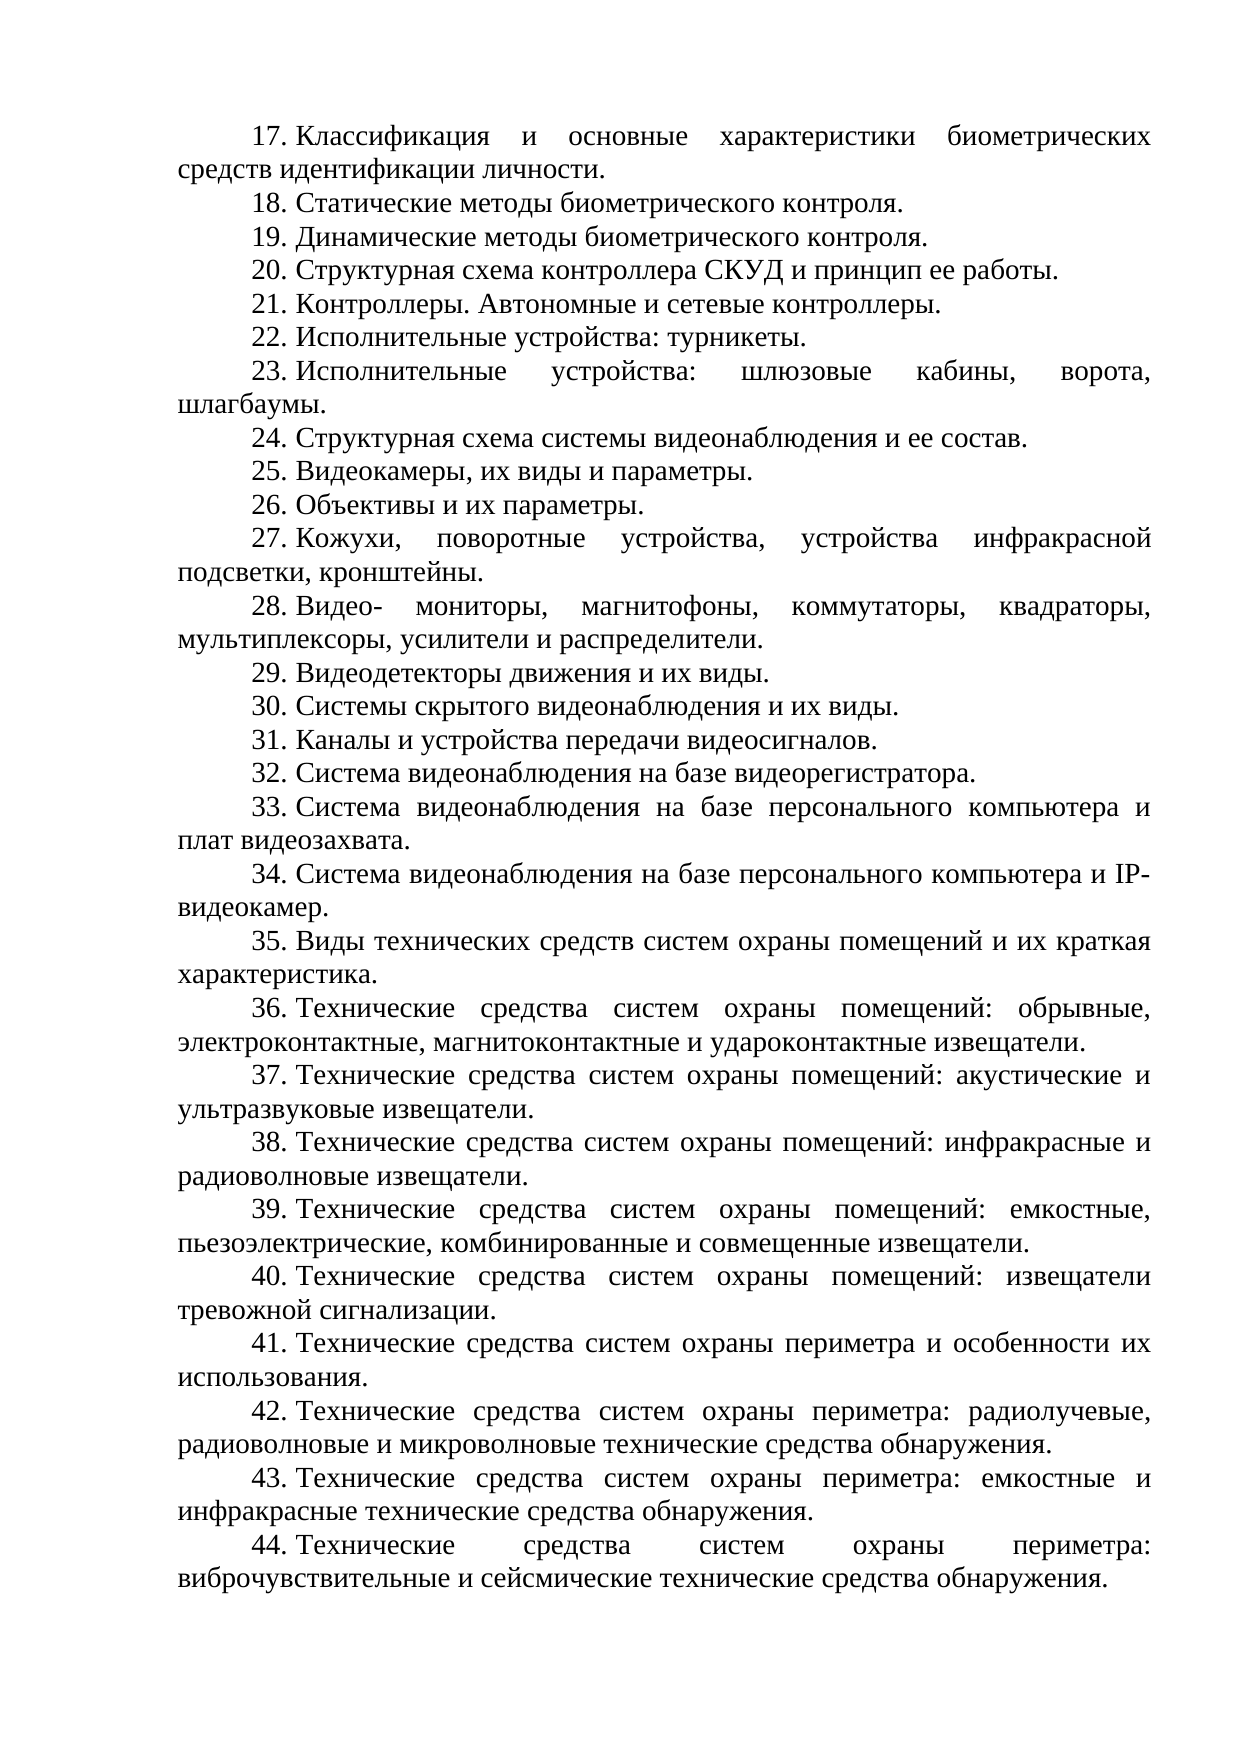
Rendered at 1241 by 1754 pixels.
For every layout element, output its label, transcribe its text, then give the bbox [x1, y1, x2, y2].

list Исполнительные устройства: шлюзовые кабины, ворота, шлагбаумы. [177, 353, 1152, 420]
list Статические методы биометрического контроля. [177, 185, 1152, 219]
list Структурная схема контроллера СКУД и принцип ее работы. [177, 252, 1152, 286]
list Объективы и их параметры. [177, 487, 1152, 521]
list Видео- мониторы, магнитофоны, коммутаторы, квадраторы, мультиплексоры, усилители и распределители. [177, 588, 1152, 655]
list Кожухи, поворотные устройства, устройства инфракрасной подсветки, кронштейны. [177, 521, 1152, 588]
list Системы скрытого видеонаблюдения и их виды. [177, 688, 1152, 722]
list Технические средства систем охраны помещений: извещатели тревожной сигнализации. [177, 1258, 1152, 1326]
list Каналы и устройства передачи видеосигналов. [177, 722, 1152, 755]
list Динамические методы биометрического контроля. [177, 219, 1152, 252]
list Технические средства систем охраны помещений: инфракрасные и радиоволновые извещатели. [177, 1124, 1152, 1191]
list Технические средства систем охраны помещений: обрывные, электроконтактные, магнитоконтактные и удароконтактные извещатели. [177, 990, 1152, 1057]
list Система видеонаблюдения на базе персонального компьютера и плат видеозахвата. [177, 789, 1152, 856]
list Классификация и основные характеристики биометрических средств идентификации личности. [177, 118, 1152, 185]
list Технические средства систем охраны периметра и особенности их использования. [177, 1326, 1152, 1393]
list Технические средства систем охраны периметра: радиолучевые, радиоволновые и микроволновые технические средства обнаружения. [177, 1393, 1152, 1460]
list Технические средства систем охраны периметра: виброчувствительные и сейсмические технические средства обнаружения. [177, 1527, 1152, 1594]
list Технические средства систем охраны периметра: емкостные и инфракрасные технические средства обнаружения. [177, 1460, 1152, 1527]
list Видеодетекторы движения и их виды. [177, 655, 1152, 688]
list Видеокамеры, их виды и параметры. [177, 453, 1152, 487]
list Исполнительные устройства: турникеты. [177, 319, 1152, 353]
list Система видеонаблюдения на базе видеорегистратора. [177, 755, 1152, 789]
list Система видеонаблюдения на базе персонального компьютера и IP-видеокамер. [177, 856, 1152, 923]
list Технические средства систем охраны помещений: акустические и ультразвуковые извещатели. [177, 1057, 1152, 1124]
list Структурная схема системы видеонаблюдения и ее состав. [177, 420, 1152, 453]
list Виды технических средств систем охраны помещений и их краткая характеристика. [177, 923, 1152, 990]
list Технические средства систем охраны помещений: емкостные, пьезоэлектрические, комбинированные и совмещенные извещатели. [177, 1191, 1152, 1258]
list Контроллеры. Автономные и сетевые контроллеры. [177, 286, 1152, 319]
